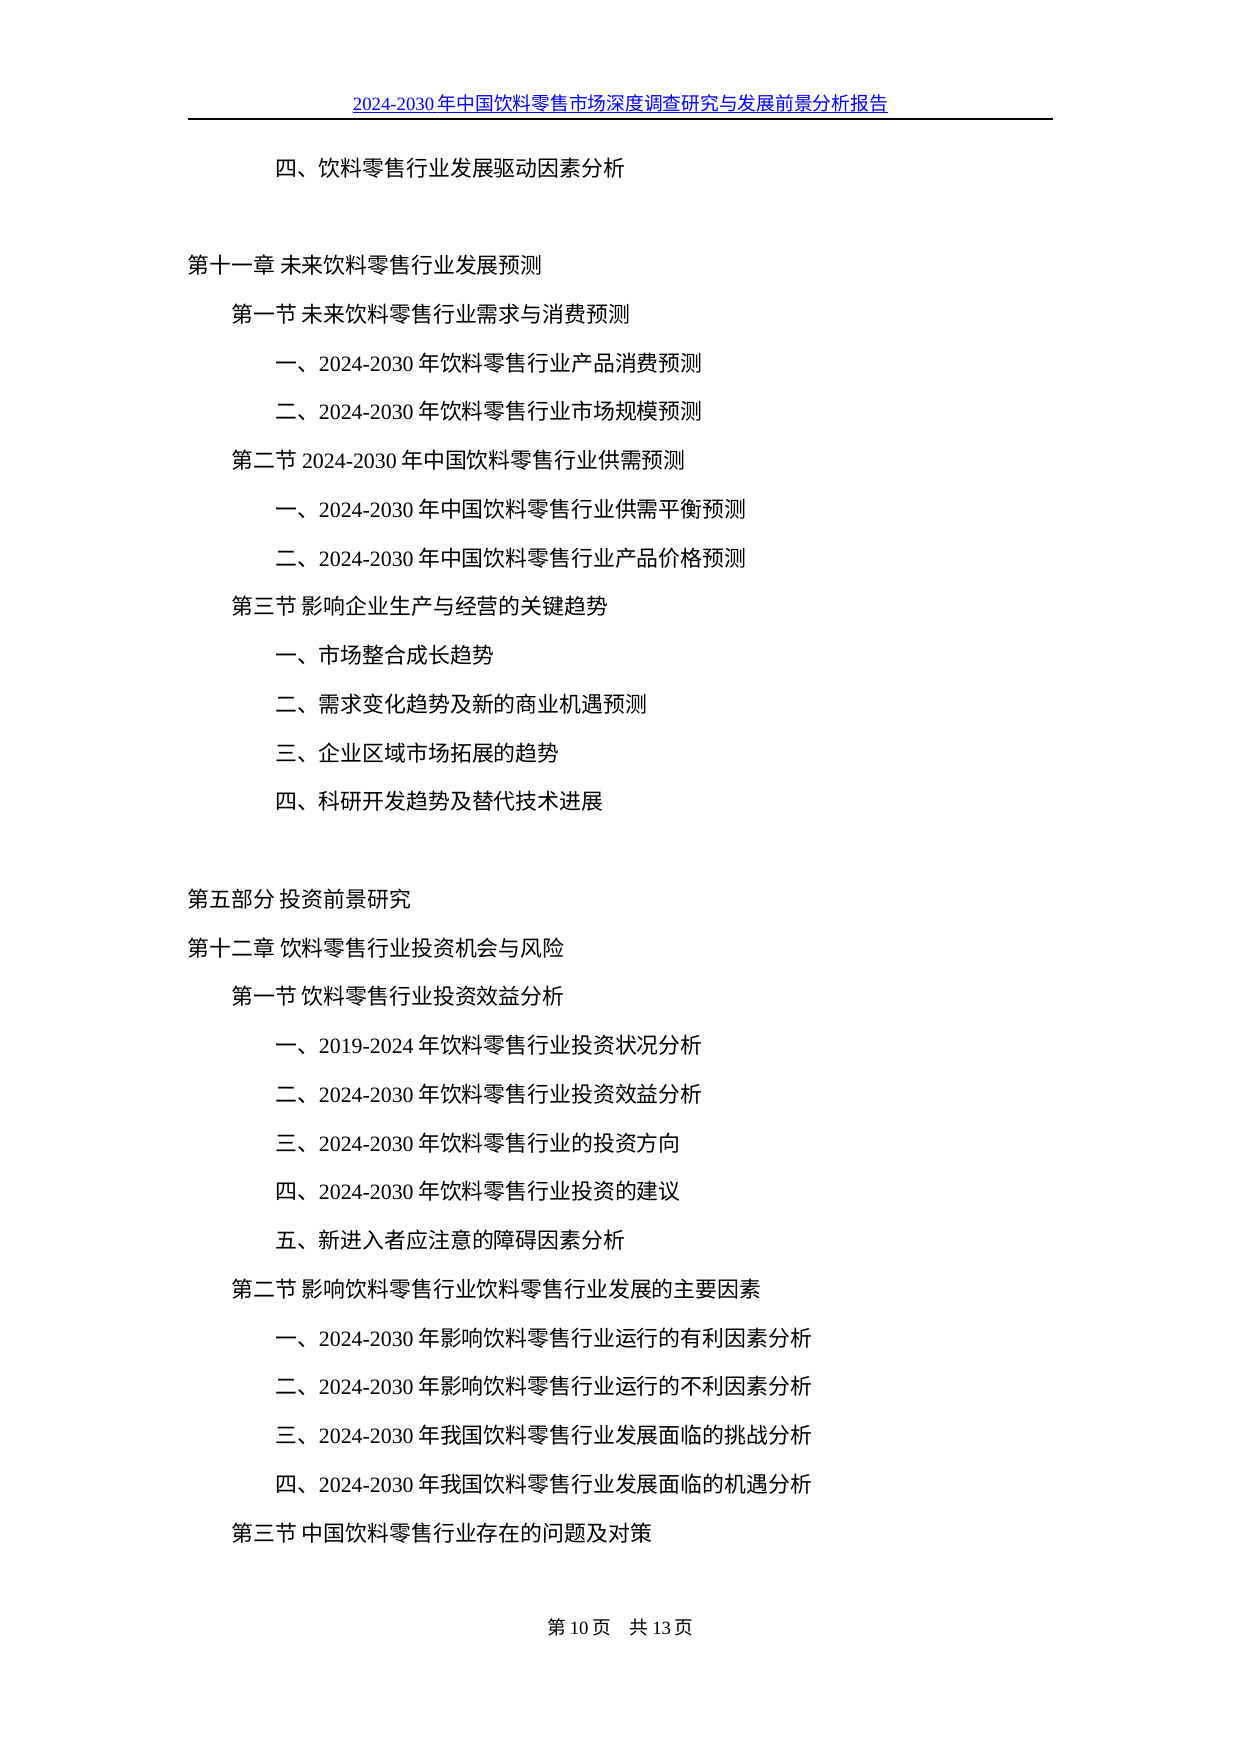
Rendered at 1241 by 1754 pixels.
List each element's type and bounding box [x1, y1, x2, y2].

text [187, 150, 1053, 1548]
